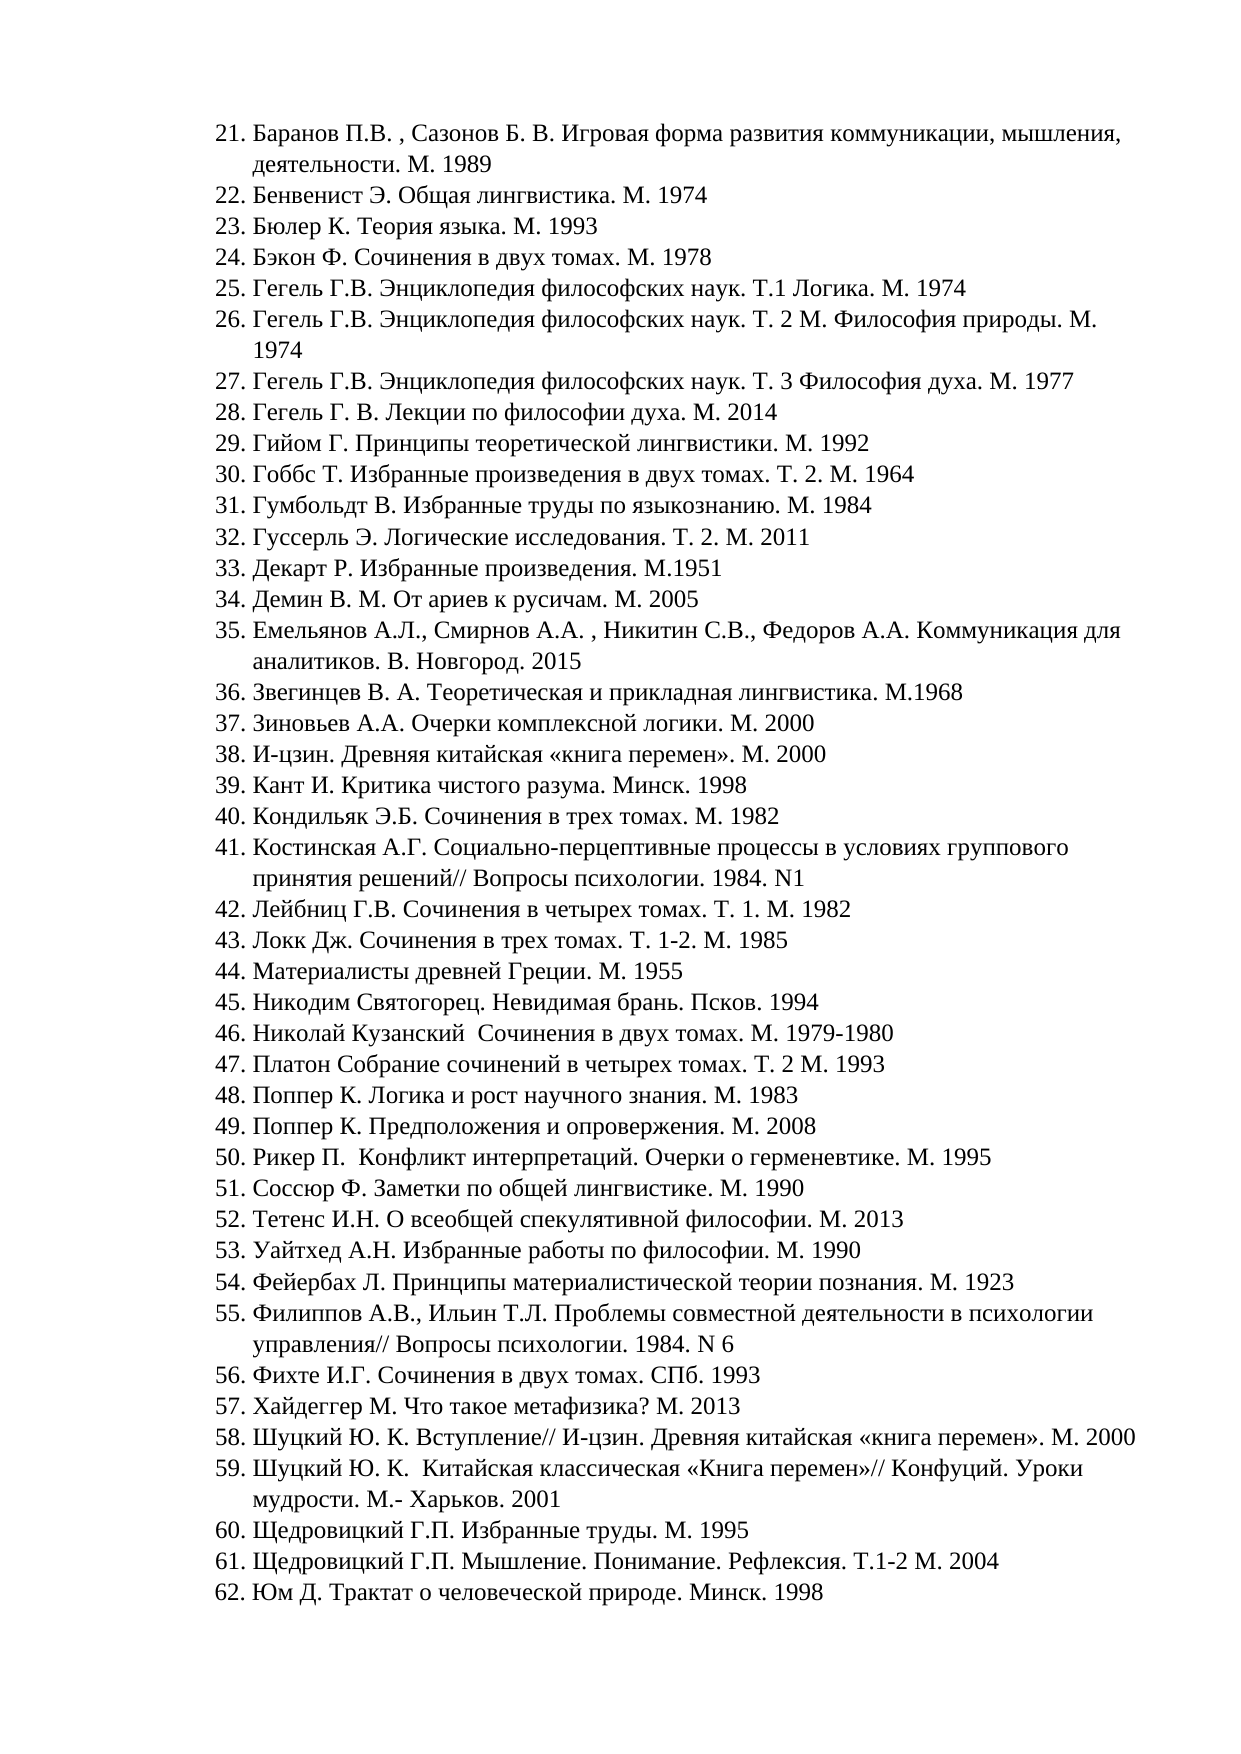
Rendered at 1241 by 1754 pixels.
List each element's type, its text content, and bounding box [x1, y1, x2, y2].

list Кант И. Критика чистого разума. Минск. 1998 [215, 770, 1152, 799]
list Поппер К. Логика и рост научного знания. М. 1983 [215, 1080, 1152, 1109]
list Бюлер К. Теория языка. М. 1993 [215, 211, 1152, 240]
list Гумбольдт В. Избранные труды по языкознанию. М. 1984 [215, 491, 1152, 519]
list Шуцкий Ю. К. Вступление// И-цзин. Древняя китайская «книга перемен». М. 2000 [215, 1422, 1152, 1451]
list Николай Кузанский Сочинения в двух томах. М. 1979-1980 [215, 1018, 1152, 1047]
list Декарт Р. Избранные произведения. М.1951 [215, 553, 1152, 581]
list Демин В. М. От ариев к русичам. М. 2005 [215, 584, 1152, 612]
list Филиппов А.В., Ильин Т.Л. Проблемы совместной деятельности в психологии управления// Вопросы психологии. 1984. N 6 [215, 1298, 1152, 1357]
list Зиновьев А.А. Очерки комплексной логики. М. 2000 [215, 708, 1152, 737]
list Щедровицкий Г.П. Избранные труды. М. 1995 [215, 1515, 1152, 1544]
list Гегель Г. В. Лекции по философии духа. М. 2014 [215, 397, 1152, 426]
list Гегель Г.В. Энциклопедия философских наук. Т.1 Логика. М. 1974 [215, 273, 1152, 302]
list Бэкон Ф. Сочинения в двух томах. М. 1978 [215, 242, 1152, 271]
list Фейербах Л. Принципы материалистической теории познания. М. 1923 [215, 1267, 1152, 1295]
list Костинская А.Г. Социально-перцептивные процессы в условиях группового принятия решений// Вопросы психологии. 1984. N1 [215, 832, 1152, 892]
list Гегель Г.В. Энциклопедия философских наук. Т. 3 Философия духа. М. 1977 [215, 366, 1152, 395]
list Никодим Святогорец. Невидимая брань. Псков. 1994 [215, 987, 1152, 1016]
list Поппер К. Предположения и опровержения. М. 2008 [215, 1111, 1152, 1140]
list Хайдеггер М. Что такое метафизика? М. 2013 [215, 1391, 1152, 1419]
list Материалисты древней Греции. М. 1955 [215, 956, 1152, 985]
list Емельянов А.Л., Смирнов А.А. , Никитин С.В., Федоров А.А. Коммуникация для аналитиков. В. Новгород. 2015 [215, 615, 1152, 674]
list Бенвенист Э. Общая лингвистика. М. 1974 [215, 180, 1152, 209]
list Уайтхед А.Н. Избранные работы по философии. М. 1990 [215, 1236, 1152, 1264]
list Баранов П.В. , Сазонов Б. В. Игровая форма развития коммуникации, мышления, деятельности. М. 1989 [215, 118, 1152, 178]
list Рикер П. Конфликт интерпретаций. Очерки о герменевтике. М. 1995 [215, 1142, 1152, 1171]
list И-цзин. Древняя китайская «книга перемен». М. 2000 [215, 739, 1152, 768]
list Гегель Г.В. Энциклопедия философских наук. Т. 2 М. Философия природы. М. 1974 [215, 304, 1152, 364]
list Соссюр Ф. Заметки по общей лингвистике. М. 1990 [215, 1173, 1152, 1202]
list Звегинцев В. А. Теоретическая и прикладная лингвистика. М.1968 [215, 677, 1152, 706]
list Юм Д. Трактат о человеческой природе. Минск. 1998 [214, 1577, 1152, 1606]
list Шуцкий Ю. К. Китайская классическая «Книга перемен»// Конфуций. Уроки мудрости. М.- Харьков. 2001 [215, 1453, 1152, 1513]
list Кондильяк Э.Б. Сочинения в трех томах. М. 1982 [215, 801, 1152, 830]
list Лейбниц Г.В. Сочинения в четырех томах. Т. 1. М. 1982 [215, 894, 1152, 923]
list Тетенс И.Н. О всеобщей спекулятивной философии. М. 2013 [215, 1204, 1152, 1233]
list Щедровицкий Г.П. Мышление. Понимание. Рефлексия. Т.1-2 М. 2004 [215, 1546, 1152, 1575]
list Гийом Г. Принципы теоретической лингвистики. М. 1992 [215, 428, 1152, 457]
list Гоббс Т. Избранные произведения в двух томах. Т. 2. М. 1964 [215, 459, 1152, 488]
list Платон Собрание сочинений в четырех томах. Т. 2 М. 1993 [215, 1049, 1152, 1078]
list Локк Дж. Сочинения в трех томах. Т. 1-2. М. 1985 [215, 925, 1152, 954]
list Фихте И.Г. Сочинения в двух томах. СПб. 1993 [215, 1360, 1152, 1388]
list Гуссерль Э. Логические исследования. Т. 2. М. 2011 [215, 522, 1152, 550]
